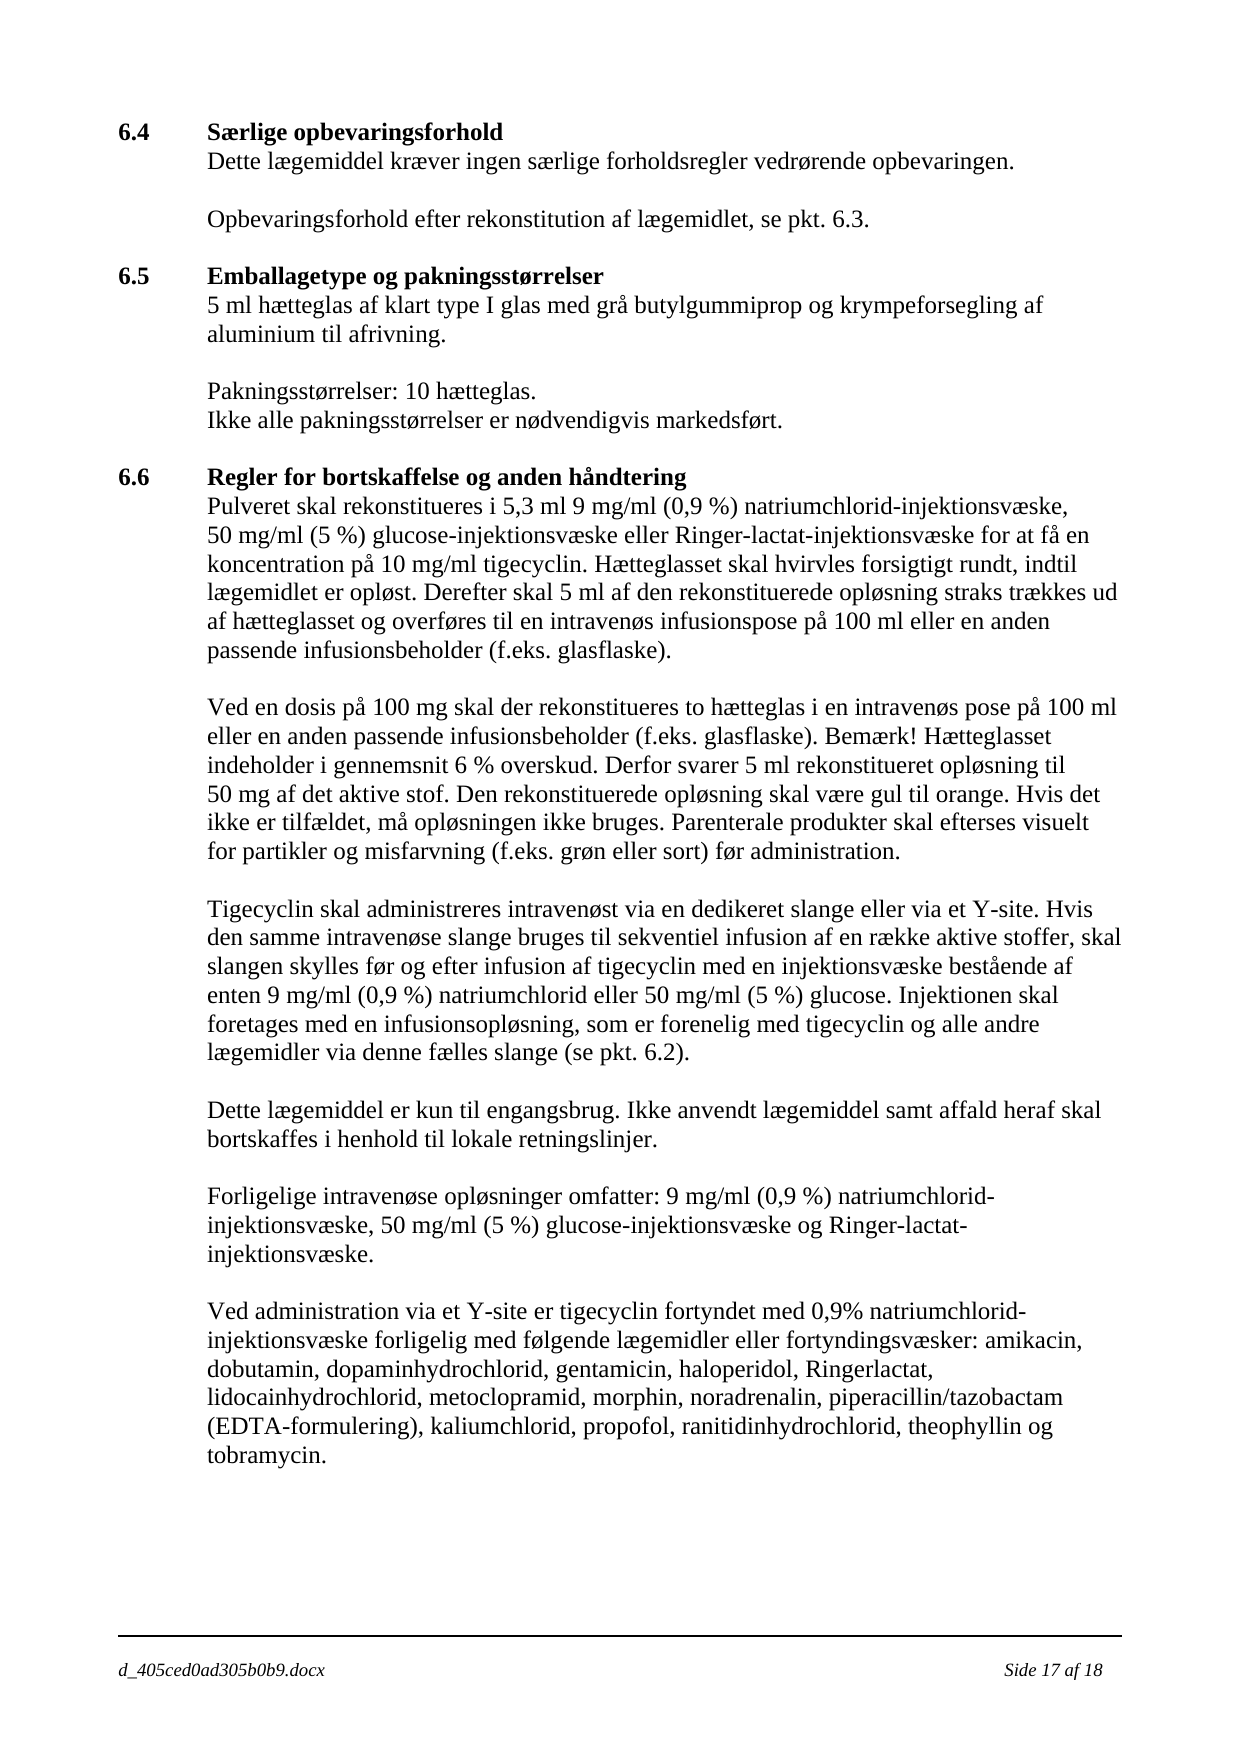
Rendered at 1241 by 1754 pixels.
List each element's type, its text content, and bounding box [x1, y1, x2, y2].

text 6.4 Særlige opbevaringsforhold [118, 117, 1122, 146]
text 5 ml hætteglas af klart type I glas med grå butylgummiprop og krympeforsegling af aluminium til afrivning. [207, 290, 1122, 347]
text 6.6 Regler for bortskaffelse og anden håndtering [118, 462, 1122, 491]
text Tigecyclin skal administreres intravenøst via en dedikeret slange eller via et Y-site. Hvis den samme intravenøse slange bruges til sekventiel infusion af en række aktive stoffer, skal slangen skylles før og efter infusion af tigecyclin med en injektionsvæske bestående af enten 9 mg/ml (0,9 %) natriumchlorid eller 50 mg/ml (5 %) glucose. Injektionen skal foretages med en infusionsopløsning, som er forenelig med tigecyclin og alle andre lægemidler via denne fælles slange (se pkt. 6.2). [207, 894, 1122, 1066]
text Opbevaringsforhold efter rekonstitution af lægemidlet, se pkt. 6.3. [207, 204, 1122, 232]
text Ved en dosis på 100 mg skal der rekonstitueres to hætteglas i en intravenøs pose på 100 ml eller en anden passende infusionsbeholder (f.eks. glasflaske). Bemærk! Hætteglasset indeholder i gennemsnit 6 % overskud. Derfor svarer 5 ml rekonstitueret opløsning til 50 mg af det aktive stof. Den rekonstituerede opløsning skal være gul til orange. Hvis det ikke er tilfældet, må opløsningen ikke bruges. Parenterale produkter skal efterses visuelt for partikler og misfarvning (f.eks. grøn eller sort) før administration. [207, 692, 1122, 865]
text Forligelige intravenøse opløsninger omfatter: 9 mg/ml (0,9 %) natriumchlorid-injektionsvæske, 50 mg/ml (5 %) glucose-injektionsvæske og Ringer-lactat-injektionsvæske. [207, 1181, 1122, 1267]
text Pulveret skal rekonstitueres i 5,3 ml 9 mg/ml (0,9 %) natriumchlorid-injektionsvæske, 50 mg/ml (5 %) glucose-injektionsvæske eller Ringer-lactat-injektionsvæske for at få en koncentration på 10 mg/ml tigecyclin. Hætteglasset skal hvirvles forsigtigt rundt, indtil lægemidlet er opløst. Derefter skal 5 ml af den rekonstituerede opløsning straks trækkes ud af hætteglasset og overføres til en intravenøs infusionspose på 100 ml eller en anden passende infusionsbeholder (f.eks. glasflaske). [207, 491, 1122, 664]
text Pakningsstørrelser: 10 hætteglas. [207, 376, 1122, 405]
text Dette lægemiddel kræver ingen særlige forholdsregler vedrørende opbevaringen. [207, 146, 1122, 175]
text Ved administration via et Y-site er tigecyclin fortyndet med 0,9% natriumchlorid-injektionsvæske forligelig med følgende lægemidler eller fortyndingsvæsker: amikacin, dobutamin, dopaminhydrochlorid, gentamicin, haloperidol, Ringerlactat, lidocainhydrochlorid, metoclopramid, morphin, noradrenalin, piperacillin/tazobactam (EDTA-formulering), kaliumchlorid, propofol, ranitidinhydrochlorid, theophyllin og tobramycin. [207, 1296, 1122, 1469]
text 6.5 Emballagetype og pakningsstørrelser [118, 261, 1122, 290]
text Ikke alle pakningsstørrelser er nødvendigvis markedsført. [207, 405, 1122, 434]
text Dette lægemiddel er kun til engangsbrug. Ikke anvendt lægemiddel samt affald heraf skal bortskaffes i henhold til lokale retningslinjer. [207, 1095, 1122, 1152]
